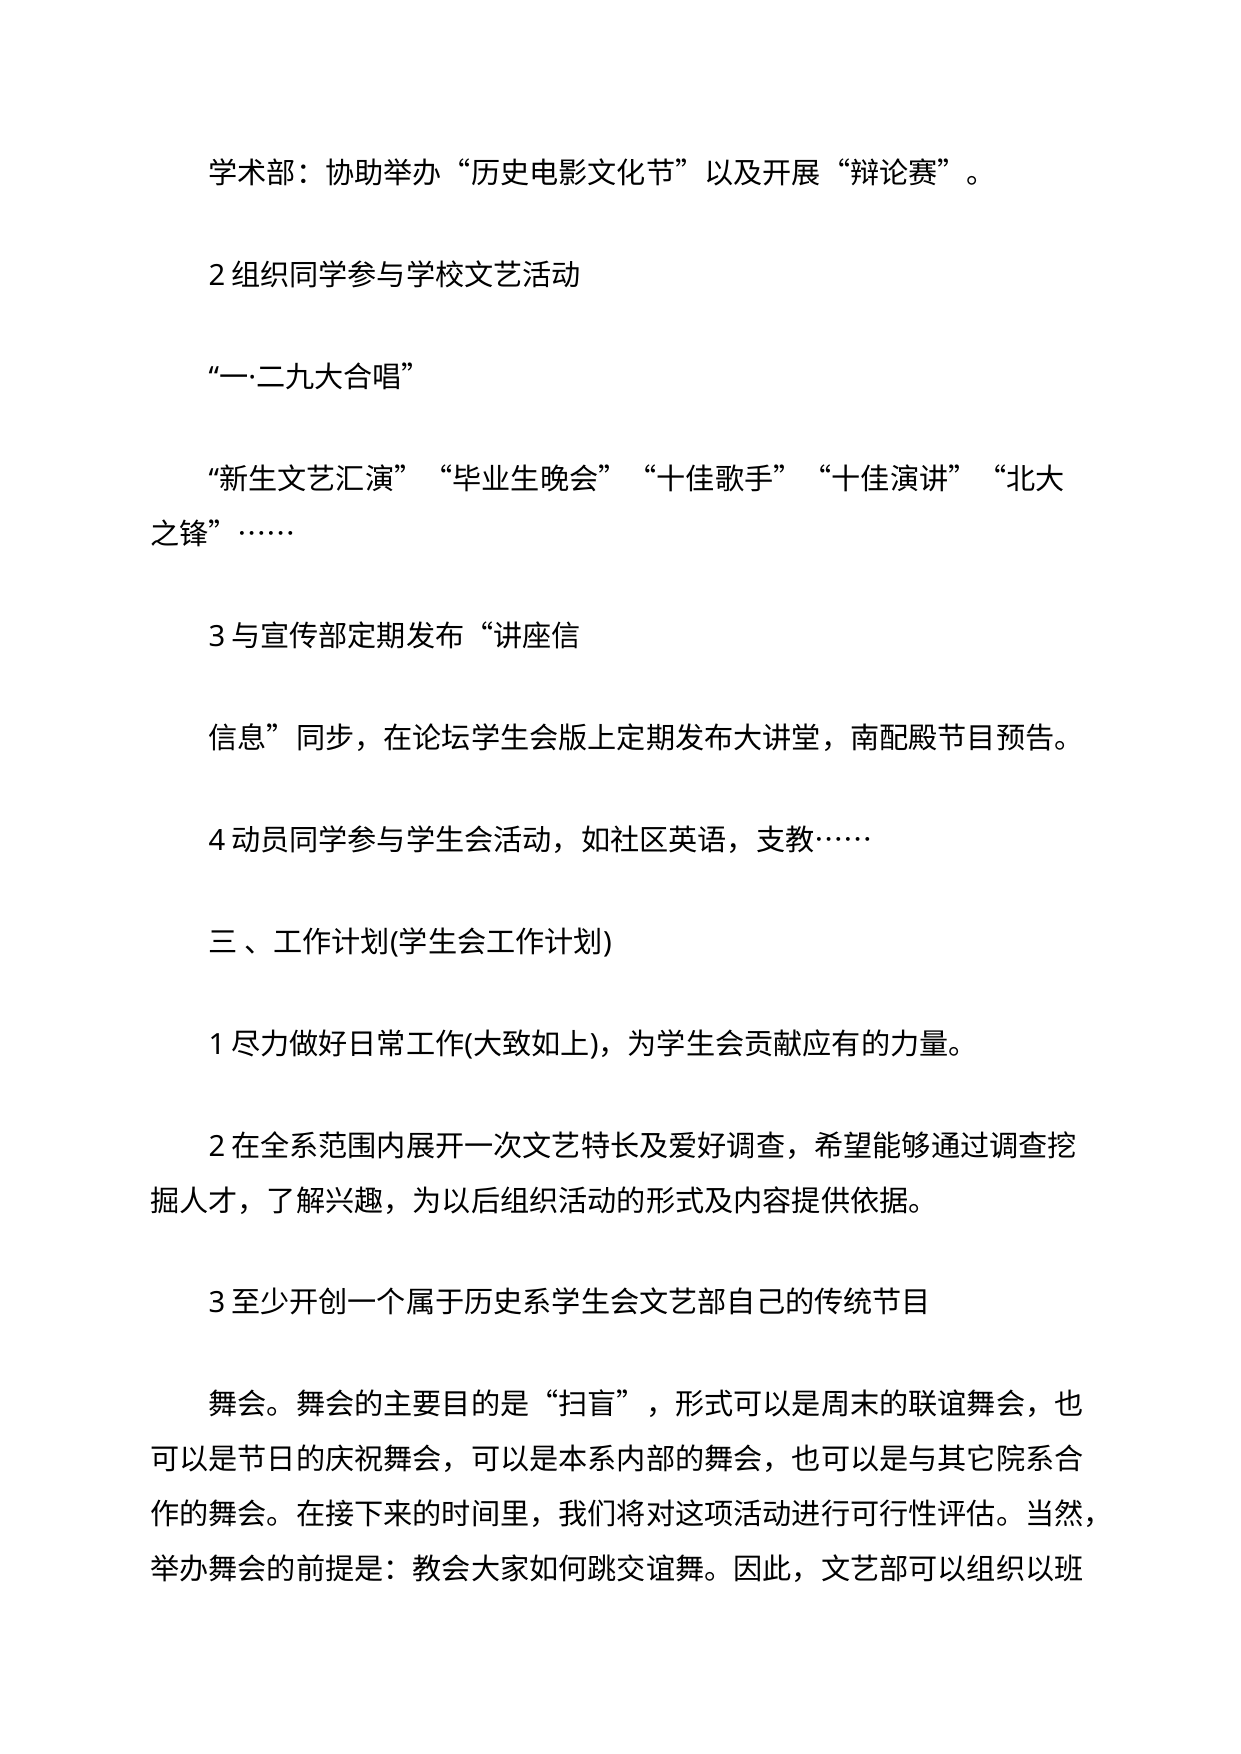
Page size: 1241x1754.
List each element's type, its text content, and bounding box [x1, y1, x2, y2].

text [150, 1381, 1090, 1588]
text 2组织同学参与学校文艺活动 [150, 252, 1090, 294]
text 1尽力做好日常工作(大致如上)，为学生会贡献应有的力量。 [150, 1020, 1090, 1063]
text 3至少开创一个属于历史系学生会文艺部自己的传统节目 [150, 1279, 1090, 1321]
text 4动员同学参与学生会活动，如社区英语，支教…… [150, 816, 1090, 859]
text “新生文艺汇演”“毕业生晚会”“十佳歌手”“十佳演讲”“北大之锋”…… [150, 456, 1090, 553]
text 学术部：协助举办“历史电影文化节”以及开展“辩论赛”。 [150, 150, 1090, 192]
text “一·二九大合唱” [150, 354, 1090, 396]
text 3与宣传部定期发布“讲座信 [150, 612, 1090, 655]
text 信息”同步，在论坛学生会版上定期发布大讲堂，南配殿节目预告。 [150, 714, 1090, 757]
text 三 、工作计划(学生会工作计划) [150, 918, 1090, 961]
text 2在全系范围内展开一次文艺特长及爱好调查，希望能够通过调查挖掘人才，了解兴趣，为以后组织活动的形式及内容提供依据。 [150, 1122, 1090, 1219]
